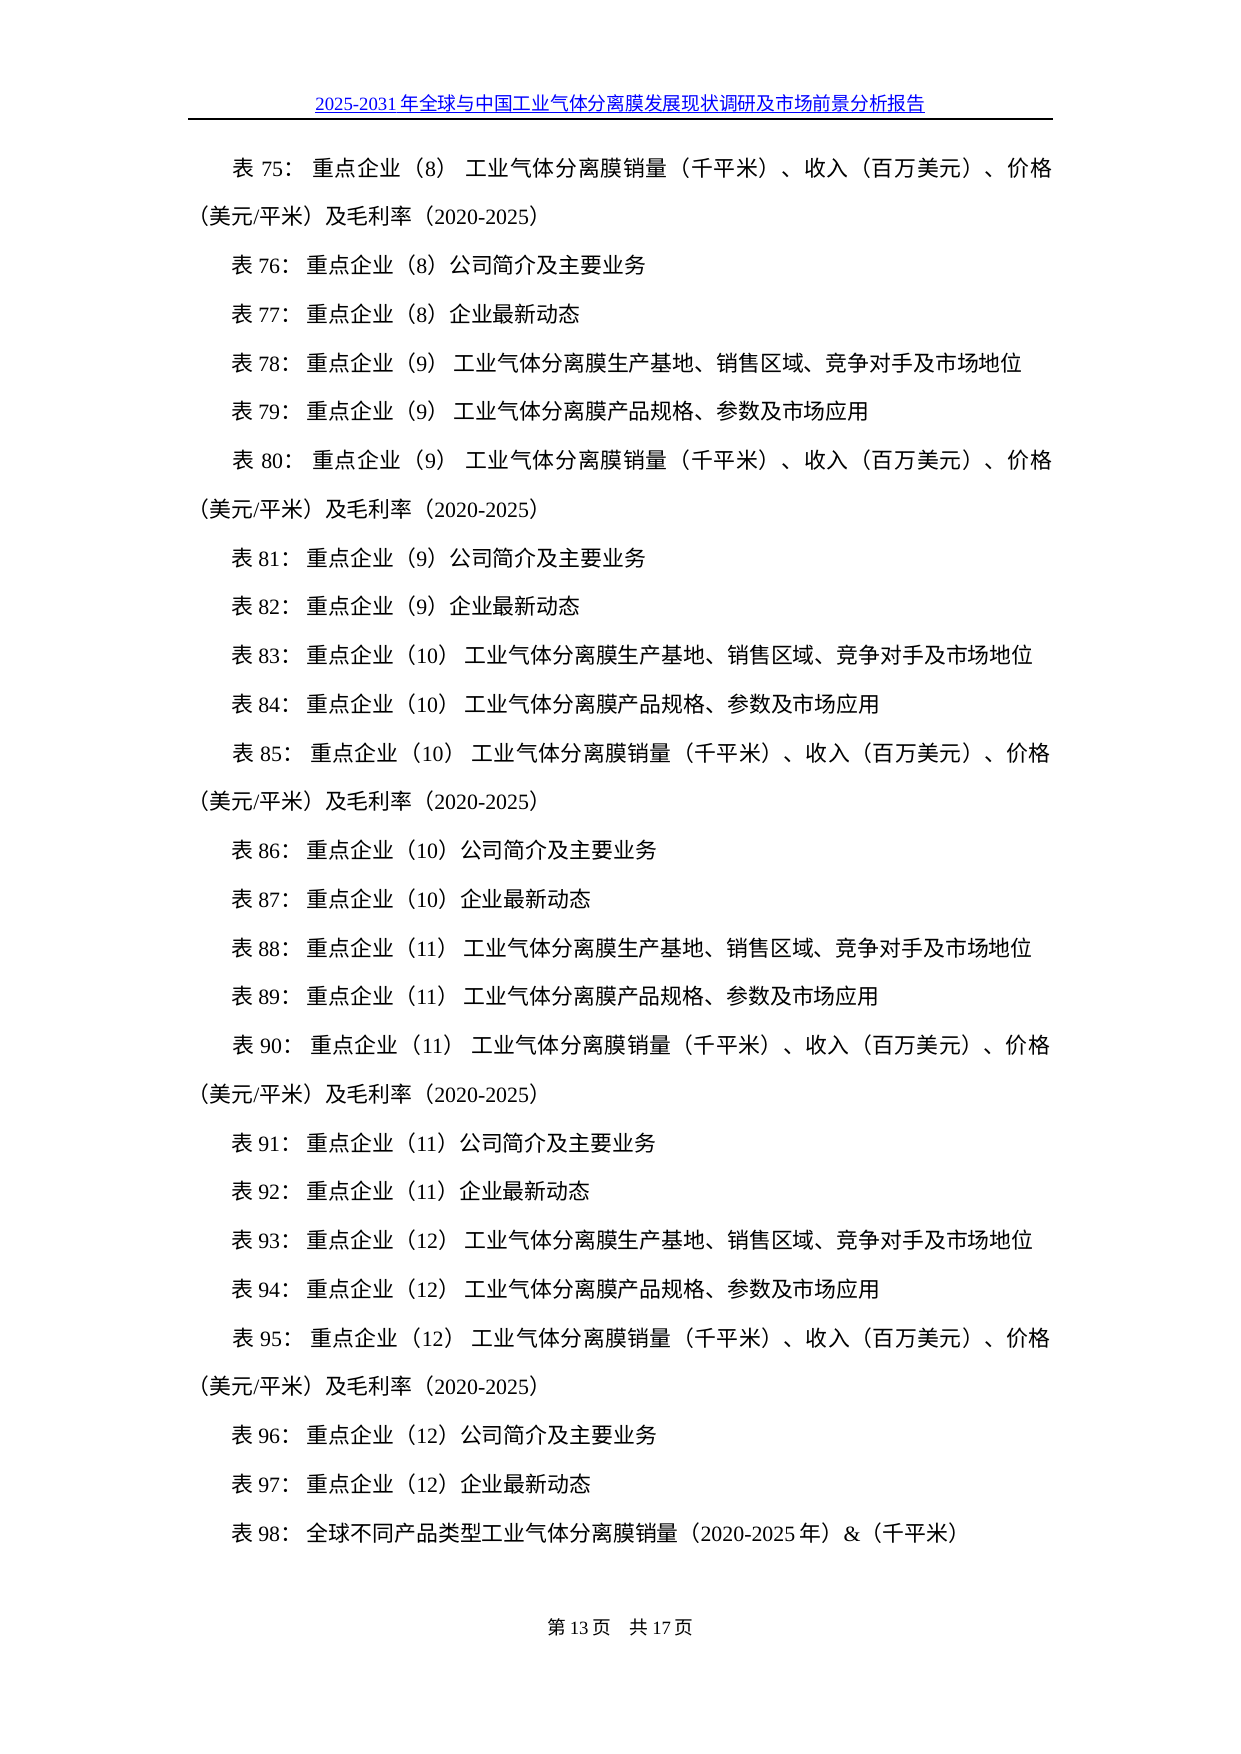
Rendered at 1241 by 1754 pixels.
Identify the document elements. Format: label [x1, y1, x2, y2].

text [187, 150, 1053, 1548]
